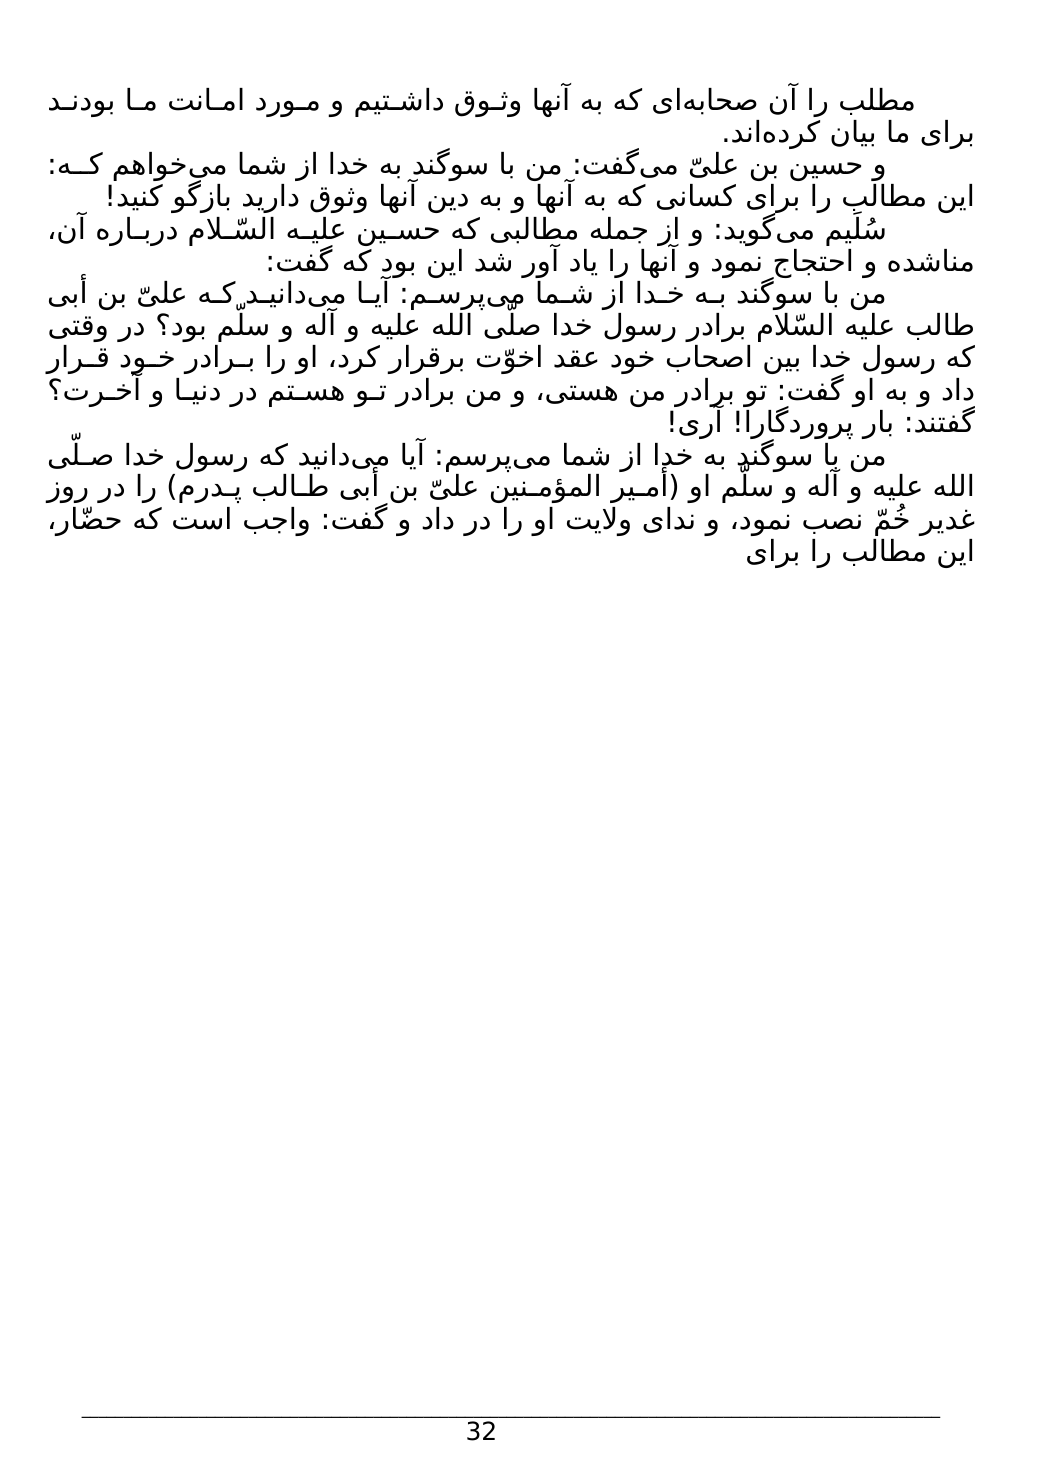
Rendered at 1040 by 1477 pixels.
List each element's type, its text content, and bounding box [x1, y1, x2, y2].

text سُلَیم مى‌گوید: و از جمله مطالبى كه حسین علیه السّلام درباره آن، مناشده و احتجاج نمود و آنها را یاد آور شد این بود كه گفت: [47, 213, 975, 278]
text مطلب را آن صحابه‌اى كه به آنها وثوق داشتیم و مورد امانت ما بودند براى ما بیان كرده‌اند. [47, 84, 975, 149]
text من با سوگند به خدا از شما مى‌پرسم: آیا مى‌دانید كه رسول خدا صلّى الله علیه و آله و سلّم او (أمیر المؤمنین علىّ بن أبى طالب پدرم) را در روز غدیر خُمّ نصب نمود، و نداى ولایت او را در داد و گفت: واجب است كه حضّار، این مطالب را براى‌ [47, 439, 975, 568]
text من با سوگند به خدا از شما مى‌پرسم: آیا مى‌دانید كه علىّ بن أبى طالب علیه السّلام برادر رسول خدا صلّى الله علیه و آله و سلّم بود؟ در وقتى كه رسول خدا بین اصحاب خود عقد اخوّت برقرار كرد، او را برادر خود قرار داد و به او گفت: تو برادر من هستى، و من برادر تو هستم در دنیا و آخرت؟ گفتند: بار پروردگارا! آرى! [47, 278, 975, 439]
text و حسین بن علىّ مى‌گفت: من با سوگند به خدا از شما مى‌خواهم كه: این مطالب را براى كسانى كه به آنها و به دین آنها وثوق دارید بازگو كنید! [47, 149, 975, 213]
